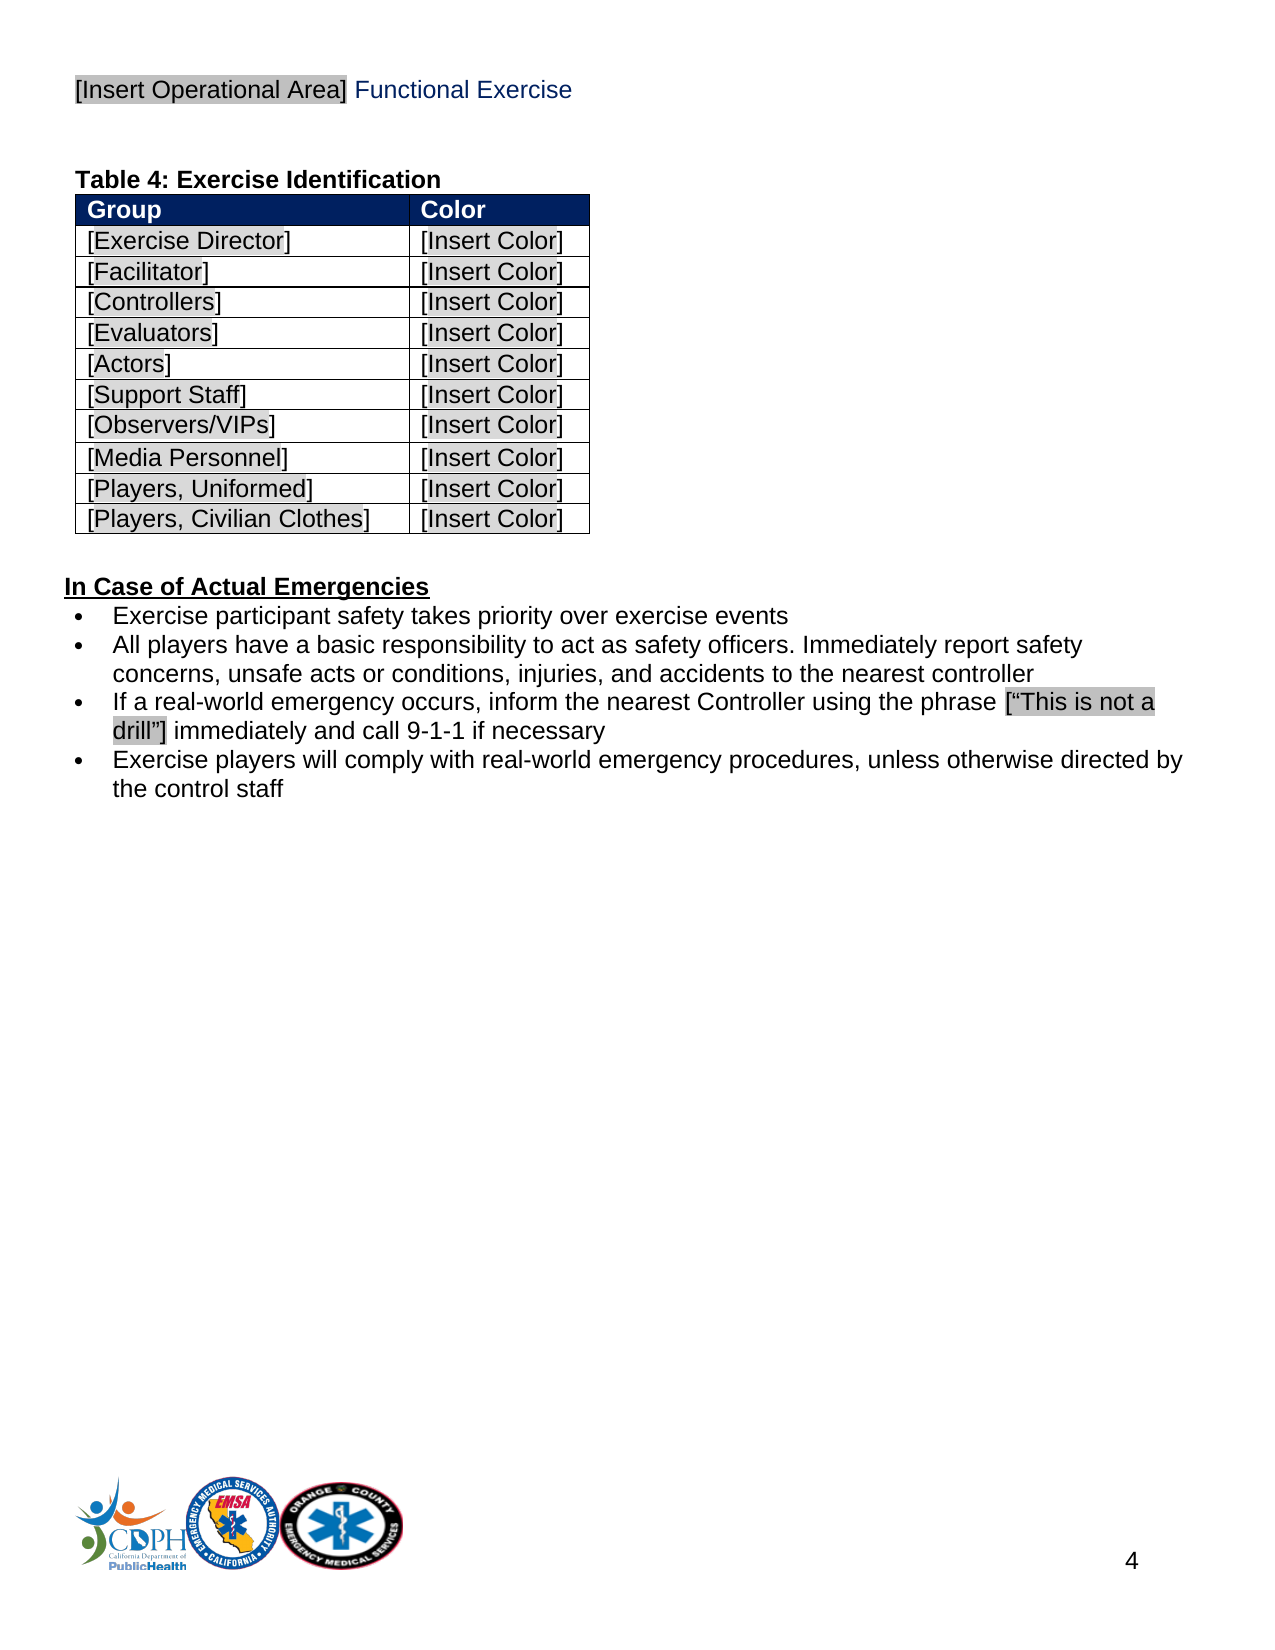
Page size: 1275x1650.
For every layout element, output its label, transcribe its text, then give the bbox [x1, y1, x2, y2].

table_cell [Insert Color] [410, 288, 589, 317]
table_cell [Insert Color] [557, 349, 589, 378]
table_cell [Controllers] [76, 288, 409, 317]
table_cell [Insert Color] [410, 226, 589, 256]
table_cell [Actors] [164, 349, 409, 378]
picture [185, 1476, 403, 1570]
table_header Group [76, 195, 409, 225]
list If a real-world emergency occurs, inform the nearest Controller using the phrase [“This is not a drill”] immediately and call 9-1-1 if necessary [75, 687, 1193, 745]
list Exercise players will comply with real-world emergency procedures, unless otherwise directed by the control staff [75, 745, 1193, 802]
subtitle In Case of Actual Emergencies [64, 572, 1200, 601]
table_cell [Players, Uniformed] [76, 474, 409, 503]
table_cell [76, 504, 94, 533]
table_cell [Insert Color] [557, 504, 589, 533]
table_cell [Exercise Director] [76, 226, 409, 256]
table_header Color [410, 195, 589, 225]
table_cell [Insert Color] [410, 318, 589, 348]
table_cell [Insert Color] [410, 410, 589, 442]
table_cell [Insert Color] [410, 257, 589, 286]
table_cell [Insert Color] [410, 380, 589, 409]
table_cell [Actors] [76, 349, 94, 378]
list All players have a basic responsibility to act as safety officers. Immediately report safety concerns, unsafe acts or conditions, injuries, and accidents to the nearest controller [75, 630, 1193, 687]
table_cell [Insert Color] [557, 443, 589, 472]
table_cell [Media Personnel] [281, 443, 409, 472]
table_cell [Evaluators] [76, 318, 409, 348]
table_cell [Insert Color] [410, 474, 589, 503]
subtitle Table 4: Exercise Identification [75, 165, 1200, 194]
list Exercise participant safety takes priority over exercise events [75, 601, 1193, 630]
table_cell [Support Staff] [76, 380, 409, 409]
table_cell [Observers/VIPs] [76, 410, 409, 442]
table_cell [Facilitator] [76, 257, 409, 286]
